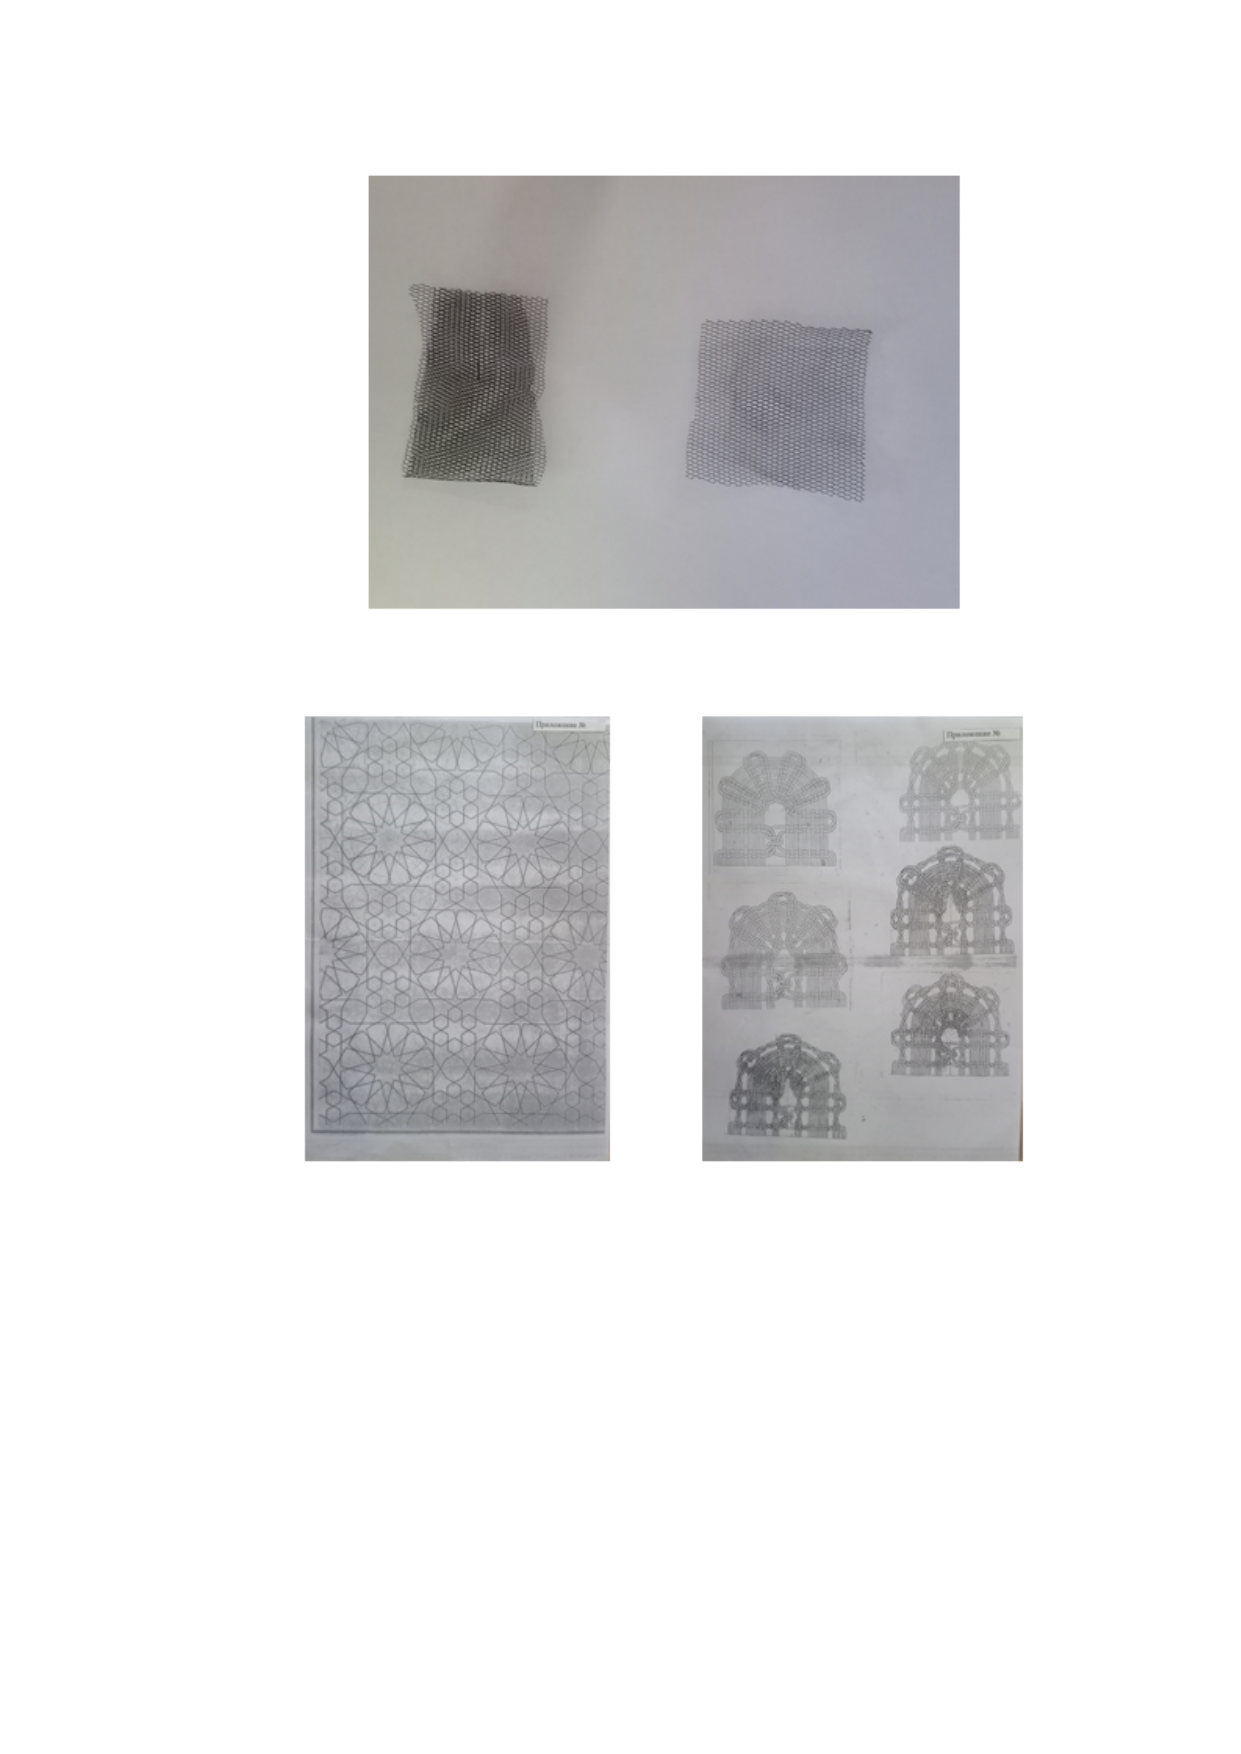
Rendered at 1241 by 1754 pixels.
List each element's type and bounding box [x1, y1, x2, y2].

picture [177, 118, 1152, 667]
picture [177, 668, 1178, 1232]
